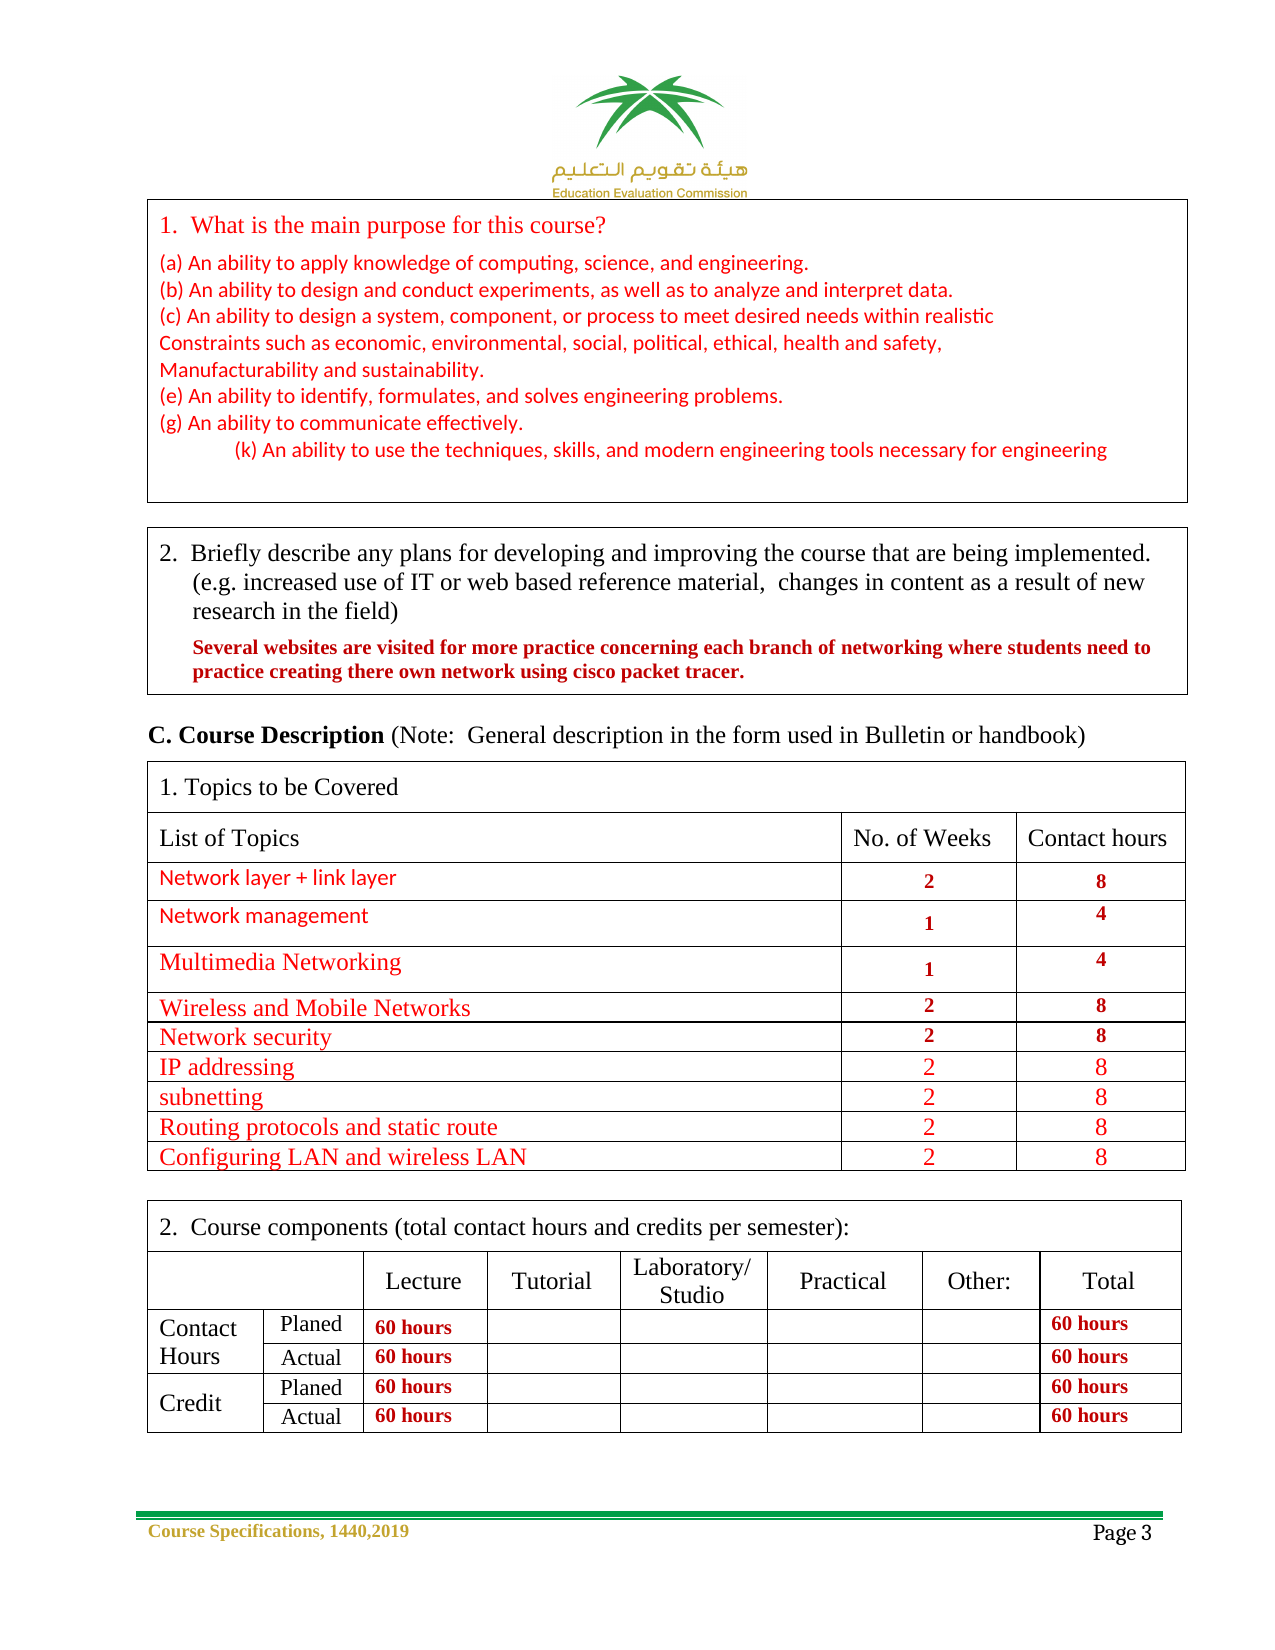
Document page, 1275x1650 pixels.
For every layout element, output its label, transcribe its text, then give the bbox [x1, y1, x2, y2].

table_cell Laboratory/ Studio [621, 1252, 767, 1309]
table_cell 60 hours [364, 1404, 487, 1432]
table_cell 4 [1017, 901, 1185, 946]
table_cell [488, 1404, 620, 1432]
table_cell [768, 1374, 922, 1402]
table_cell [923, 1344, 1039, 1373]
table_cell [621, 1404, 767, 1432]
table_cell Contact Hours [148, 1310, 263, 1373]
table_header 2. Course components (total contact hours and credits per semester): [148, 1201, 1181, 1251]
table_header 1. Topics to be Covered [148, 762, 1185, 812]
table_cell Network layer + link layer [148, 863, 841, 900]
table_cell 8 [1017, 1142, 1185, 1170]
text C. Course Description (Note: General description in the form used in Bulletin or handbook) [148, 720, 1147, 748]
table_cell 60 hours [1041, 1404, 1181, 1432]
table_cell Network management [148, 901, 841, 946]
table_cell 8 [1017, 1112, 1185, 1141]
table_cell [621, 1344, 767, 1373]
table_cell 60 hours [1041, 1374, 1181, 1402]
table_cell 4 [1017, 947, 1185, 992]
table_cell No. of Weeks [842, 813, 1016, 862]
table_header 1. What is the main purpose for this course? (a) An ability to apply knowledge of computing, science, and engineering. (b) An ability to design and conduct experiments, as well as to analyze and interpret data. (c) An ability to design a system, component, or process to meet desired needs within realistic Constraints such as economic, environmental, social, political, ethical, health and safety, Manufacturability and sustainability. (e) An ability to identify, formulates, and solves engineering problems. (g) An ability to communicate effectively. (k) An ability to use the techniques, skills, and modern engineering tools necessary for engineering [148, 200, 1187, 502]
table_cell 2 [842, 993, 1016, 1021]
table_cell Tutorial [488, 1252, 620, 1309]
table_cell Multimedia Networking [148, 947, 841, 992]
table_cell [621, 1374, 767, 1402]
table_cell [488, 1344, 620, 1373]
table_cell Other: [923, 1252, 1039, 1309]
table_cell [488, 1310, 620, 1343]
table_cell Contact hours [1017, 813, 1185, 862]
table_cell 60 hours [364, 1344, 487, 1373]
table_cell 60 hours [364, 1310, 487, 1343]
picture [552, 75, 748, 199]
table_cell 2 [842, 1052, 1016, 1081]
table_cell Total [1041, 1252, 1181, 1309]
table_cell 1 [842, 947, 1016, 992]
table_cell Wireless and Mobile Networks [148, 993, 841, 1021]
table_cell [768, 1344, 922, 1373]
table_cell Configuring LAN and wireless LAN [148, 1142, 841, 1170]
table_cell List of Topics [148, 813, 841, 862]
table_cell [768, 1404, 922, 1432]
table_cell [768, 1310, 922, 1343]
table_cell Lecture [364, 1252, 487, 1309]
table_cell subnetting [148, 1082, 841, 1111]
table_cell [621, 1310, 767, 1343]
table_cell [923, 1404, 1039, 1432]
table_cell 2 [842, 1142, 1016, 1170]
table_cell [923, 1310, 1039, 1343]
table_cell Credit [148, 1374, 263, 1432]
table_cell 2 [842, 1023, 1016, 1051]
table_cell 2 [842, 1112, 1016, 1141]
table_cell [148, 1252, 363, 1309]
table_cell IP addressing [148, 1052, 841, 1081]
table_cell 60 hours [1041, 1310, 1181, 1343]
table_cell 8 [1017, 1052, 1185, 1081]
table_cell [488, 1374, 620, 1402]
table_cell Actual [264, 1404, 363, 1432]
table_cell Routing protocols and static route [148, 1112, 841, 1141]
table_cell Network security [148, 1023, 841, 1051]
table_cell 8 [1017, 993, 1185, 1021]
table_cell 8 [1017, 1082, 1185, 1111]
table_cell 2 [842, 1082, 1016, 1111]
table_cell 8 [1017, 1023, 1185, 1051]
table_header 2. Briefly describe any plans for developing and improving the course that are being implemented. (e.g. increased use of IT or web based reference material, changes in content as a result of new research in the field) Several websites are visited for more practice concerning each branch of networking where students need to practice creating there own network using cisco packet tracer. [148, 528, 1187, 694]
table_cell 60 hours [1041, 1344, 1181, 1373]
table_cell [923, 1374, 1039, 1402]
table_cell Planed [264, 1374, 363, 1402]
table_cell 8 [1017, 863, 1185, 900]
table_cell 1 [842, 901, 1016, 946]
table_cell 60 hours [364, 1374, 487, 1402]
table_cell Practical [768, 1252, 922, 1309]
table_cell Planed [264, 1310, 363, 1343]
table_cell Actual [264, 1344, 363, 1373]
table_cell 2 [842, 863, 1016, 900]
